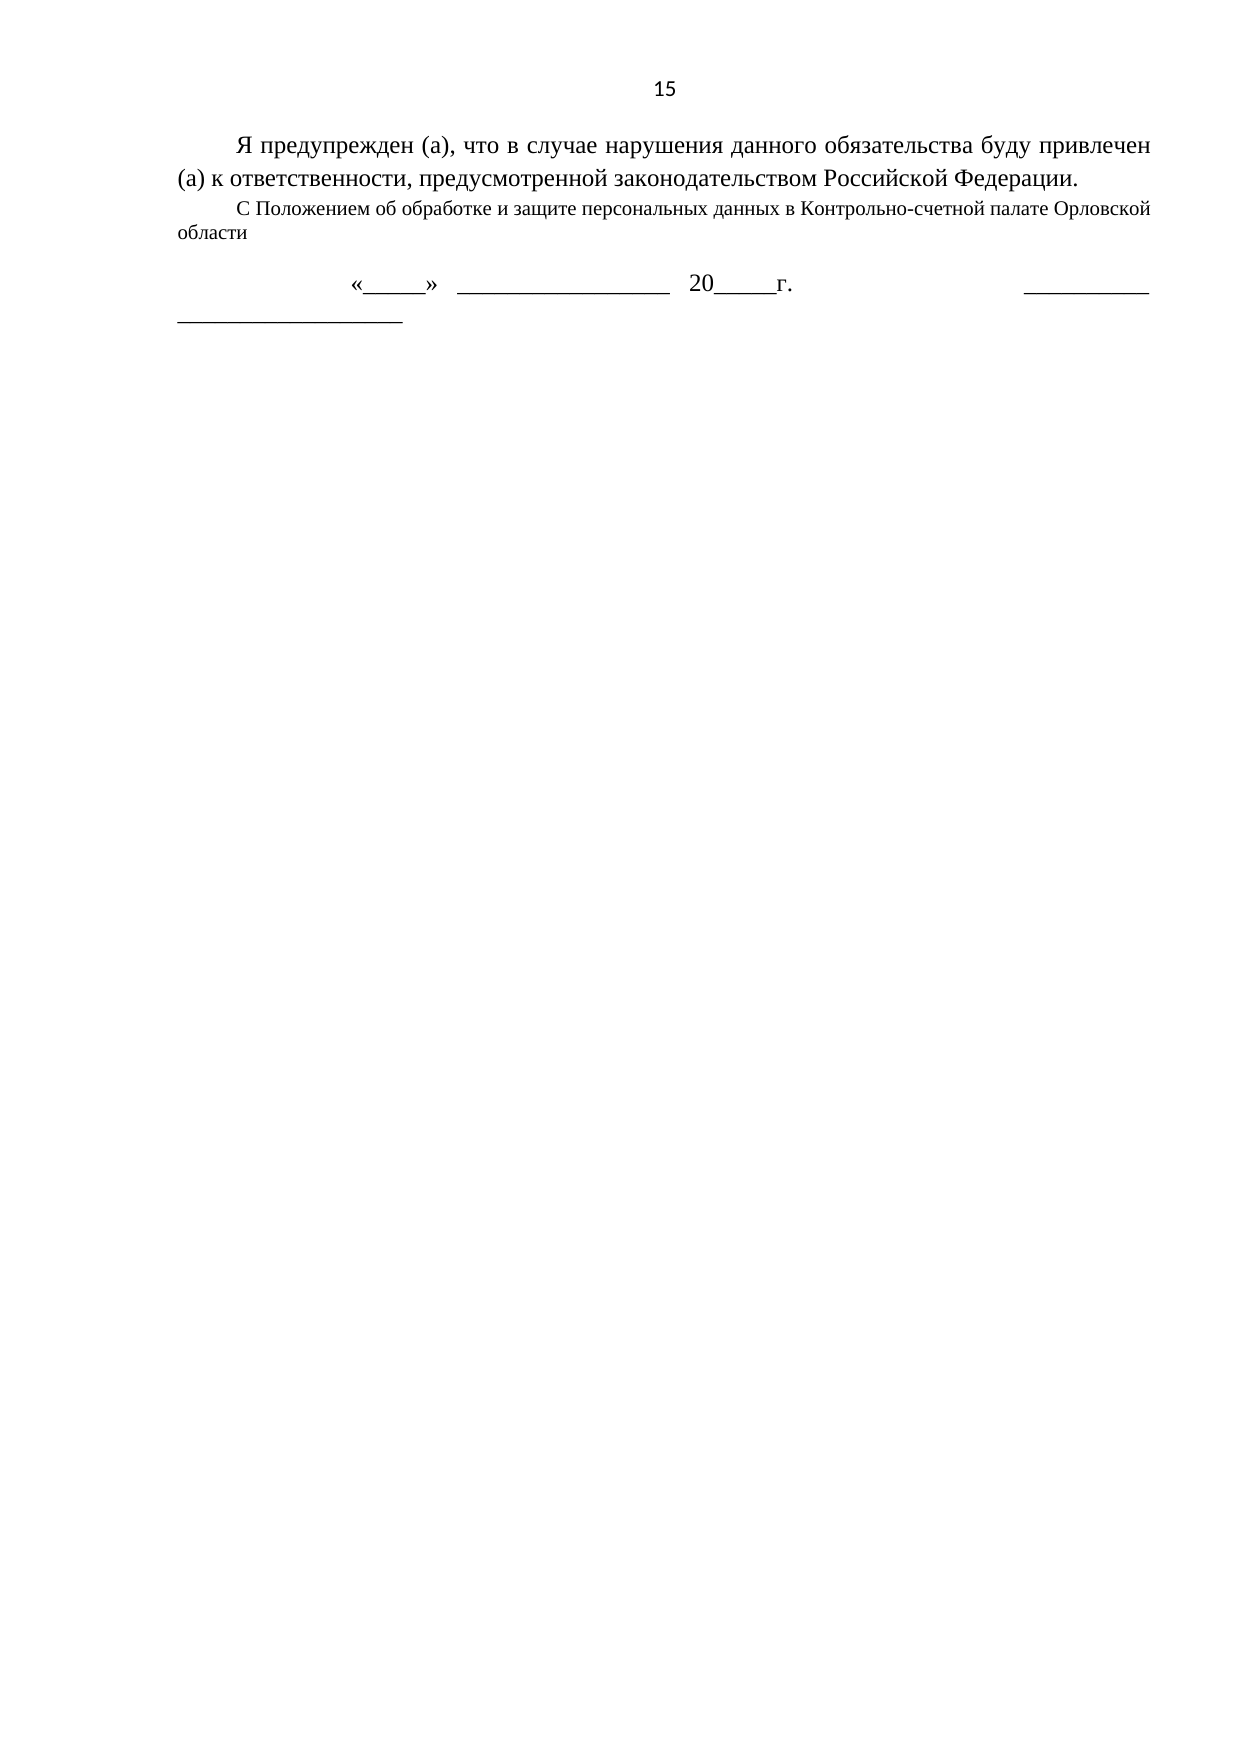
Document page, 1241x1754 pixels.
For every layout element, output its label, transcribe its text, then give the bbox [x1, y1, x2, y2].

text «_____» _________________ 20_____г. __________ __________________ [177, 268, 1152, 326]
text Я предупрежден (а), что в случае нарушения данного обязательства буду привлечен (а) к ответственности, предусмотренной законодательством Российской Федерации. [177, 130, 1152, 192]
text С Положением об обработке и защите персональных данных в Контрольно-счетной палате Орловской области [177, 196, 1152, 244]
